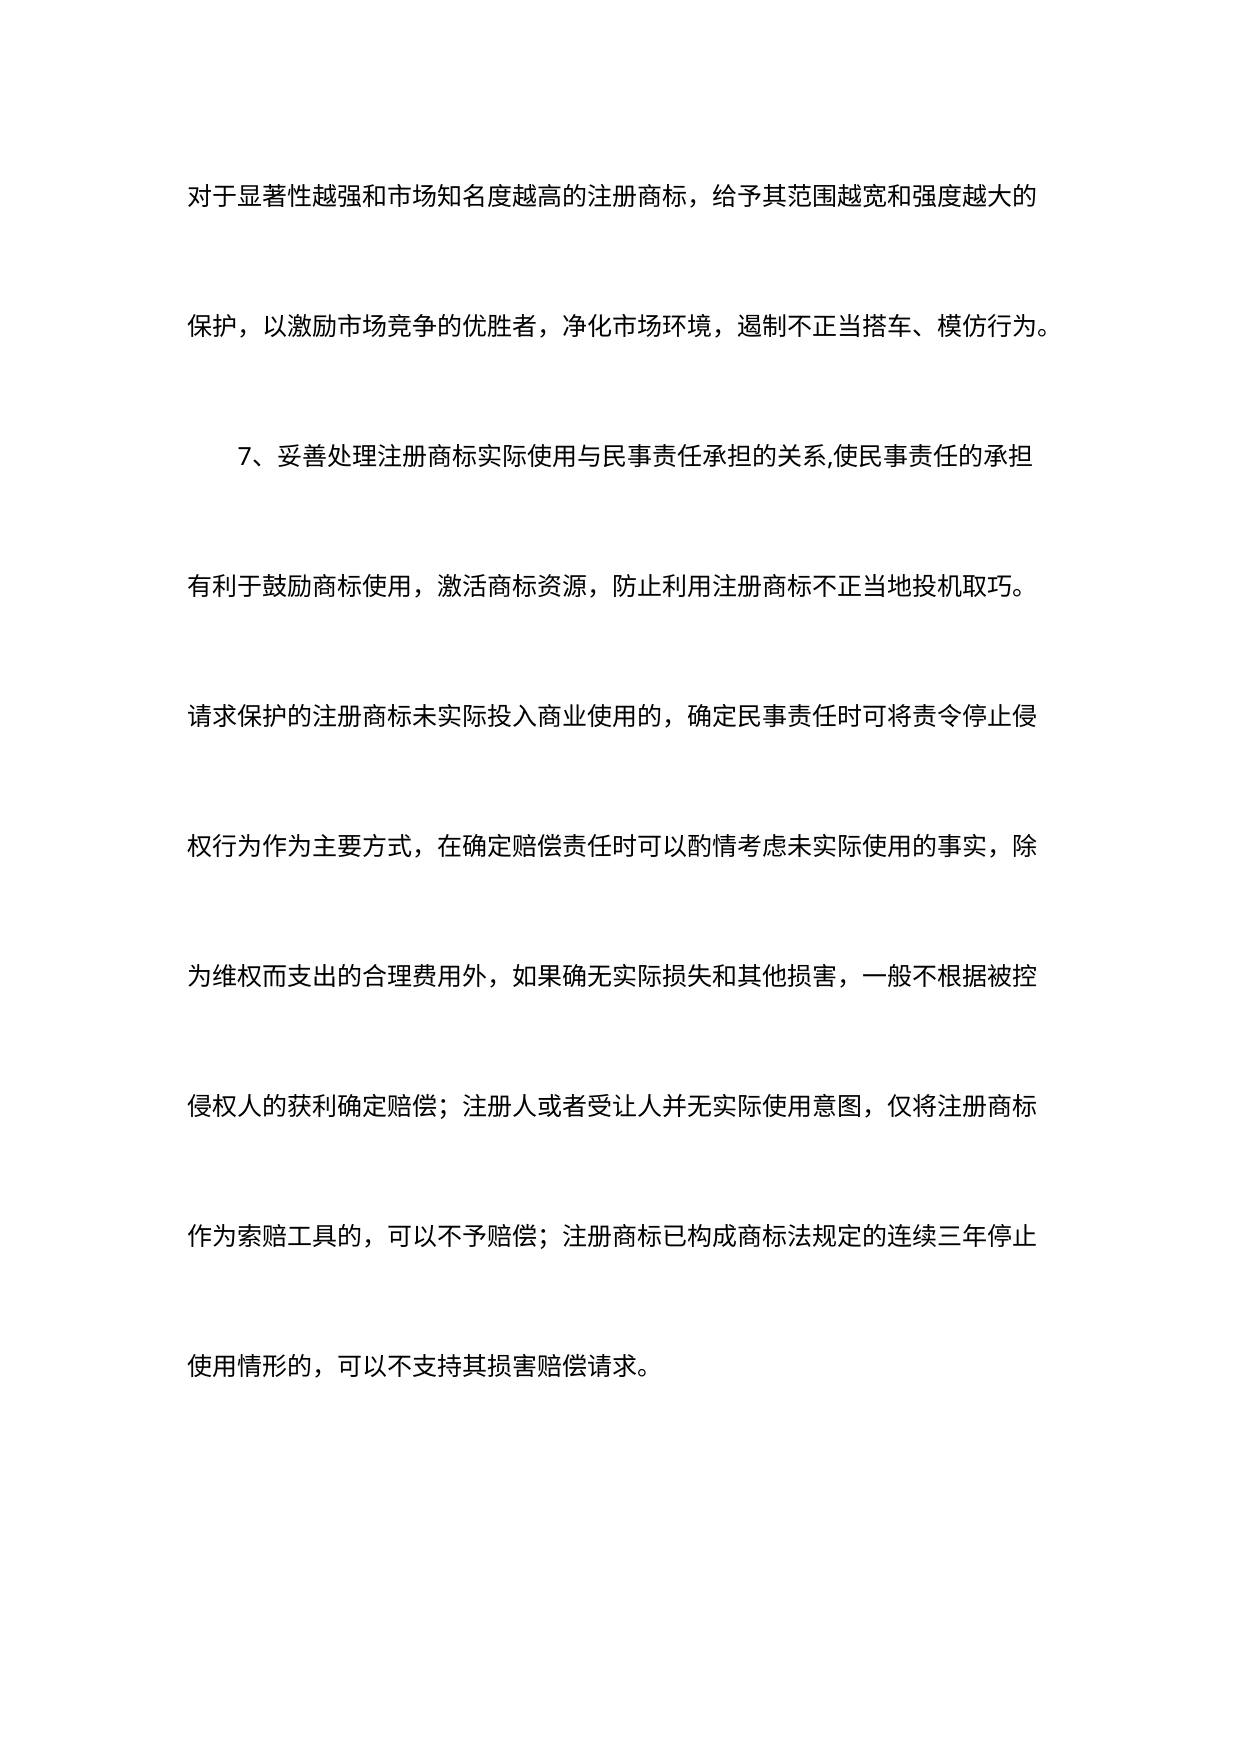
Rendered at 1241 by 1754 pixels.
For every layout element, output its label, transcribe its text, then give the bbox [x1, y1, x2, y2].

text 7、妥善处理注册商标实际使用与民事责任承担的关系,使民事责任的承担有利于鼓励商标使用，激活商标资源，防止利用注册商标不正当地投机取巧。请求保护的注册商标未实际投入商业使用的，确定民事责任时可将责令停止侵权行为作为主要方式，在确定赔偿责任时可以酌情考虑未实际使用的事实，除为维权而支出的合理费用外，如果确无实际损失和其他损害，一般不根据被控侵权人的获利确定赔偿；注册人或者受让人并无实际使用意图，仅将注册商标作为索赔工具的，可以不予赔偿；注册商标已构成商标法规定的连续三年停止使用情形的，可以不支持其损害赔偿请求。 [187, 422, 1053, 1397]
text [187, 162, 1053, 357]
